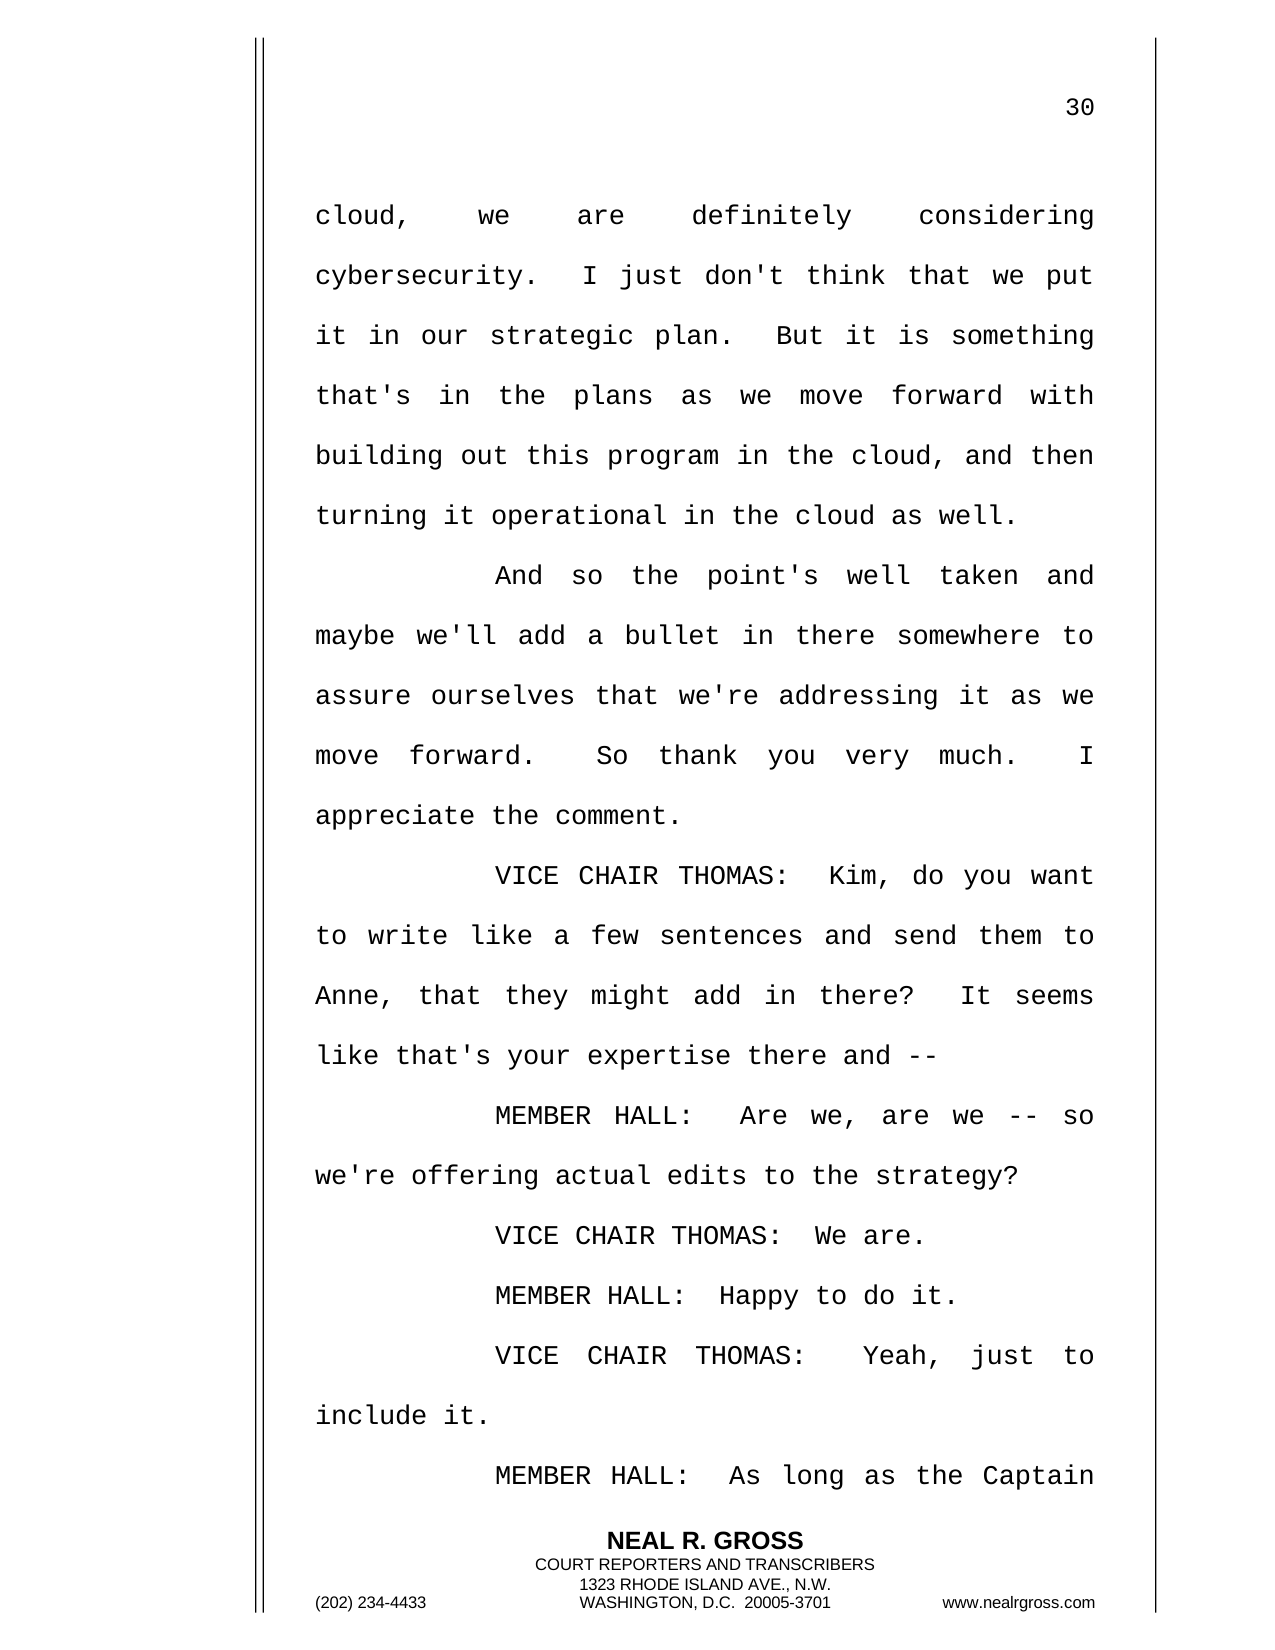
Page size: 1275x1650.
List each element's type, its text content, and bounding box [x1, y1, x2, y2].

text VICE CHAIR THOMAS: Yeah, just to include it. [315, 1317, 1095, 1437]
text MEMBER HALL: Happy to do it. [315, 1257, 1095, 1317]
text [315, 177, 1095, 537]
text VICE CHAIR THOMAS: We are. [315, 1197, 1095, 1257]
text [315, 1437, 1095, 1497]
text And so the point's well taken and maybe we'll add a bullet in there somewhere to assure ourselves that we're addressing it as we move forward. So thank you very much. I appreciate the comment. [315, 537, 1095, 837]
text MEMBER HALL: Are we, are we -- so we're offering actual edits to the strategy? [315, 1077, 1095, 1197]
text VICE CHAIR THOMAS: Kim, do you want to write like a few sentences and send them to Anne, that they might add in there? It seems like that's your expertise there and -- [315, 837, 1095, 1077]
